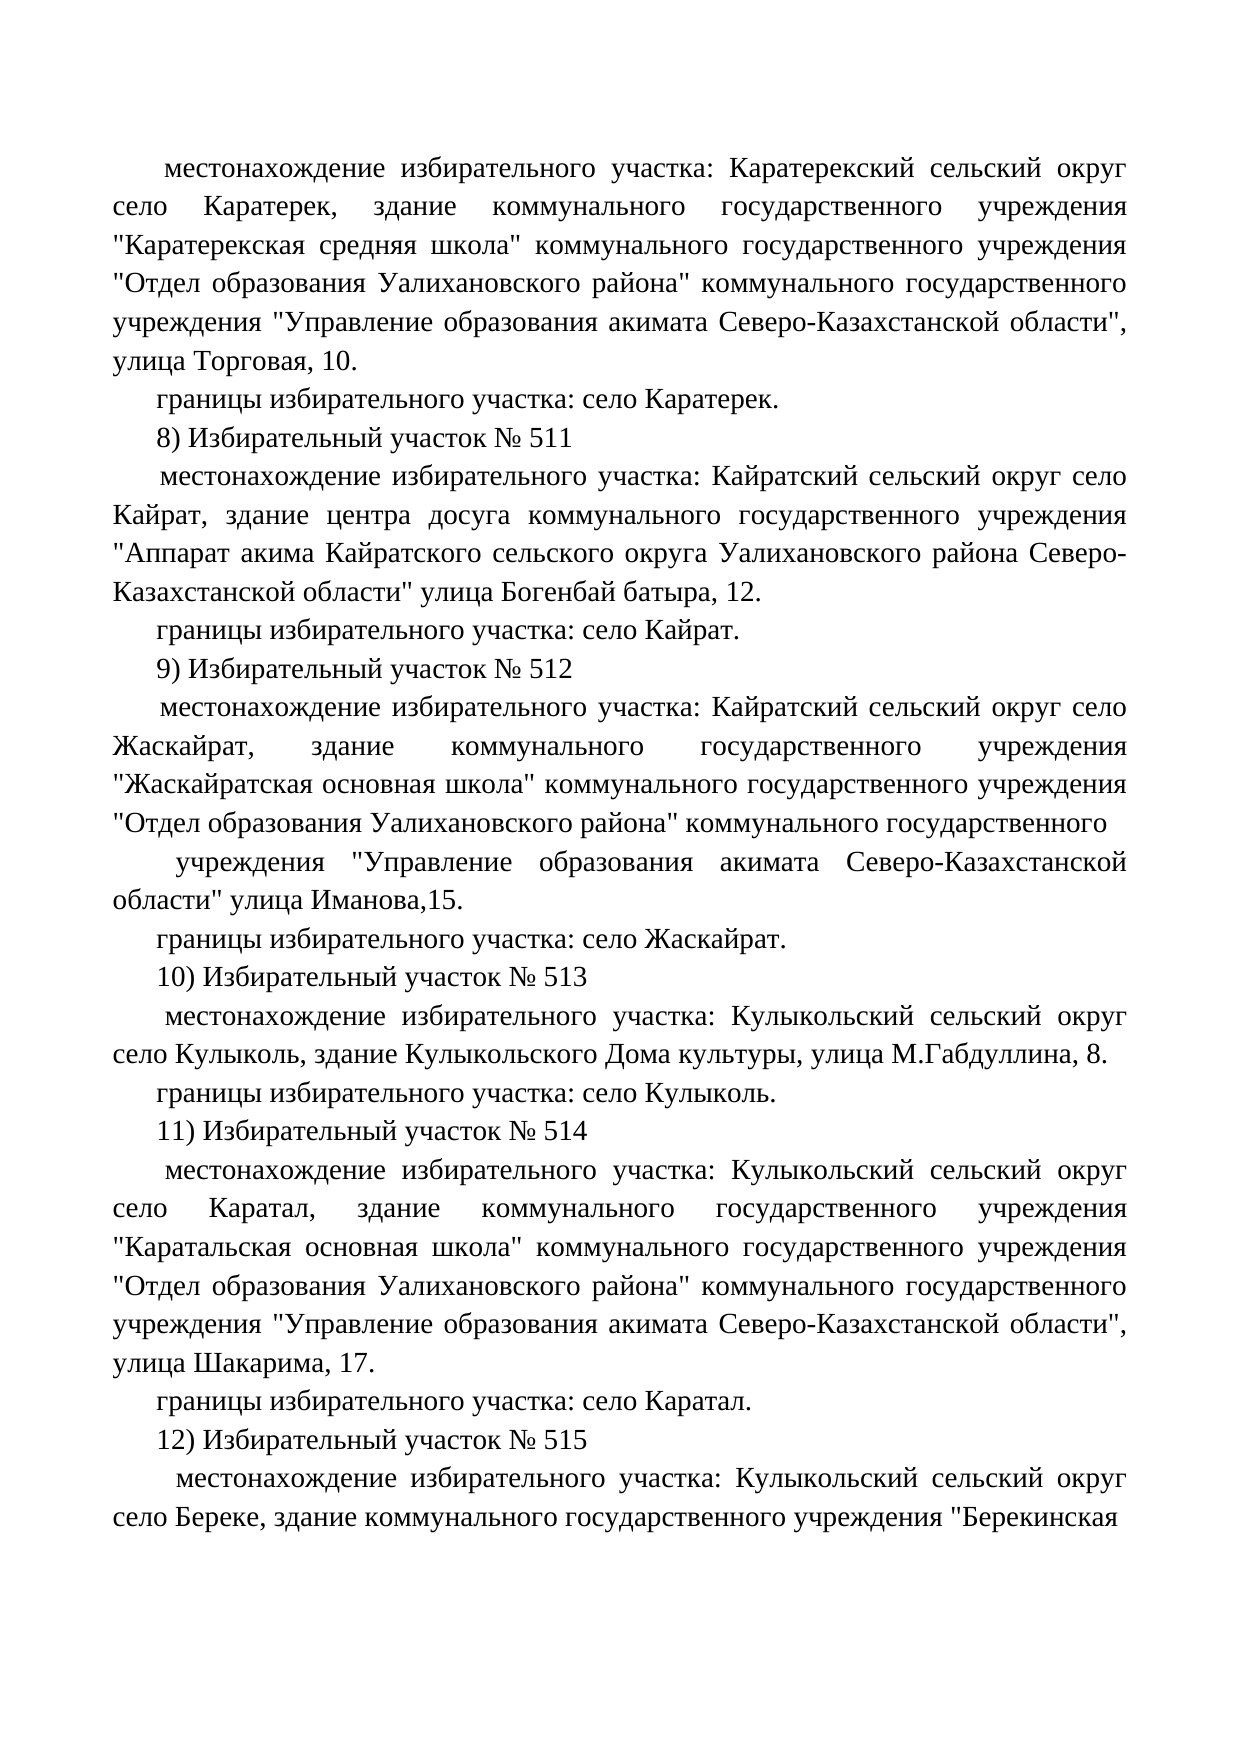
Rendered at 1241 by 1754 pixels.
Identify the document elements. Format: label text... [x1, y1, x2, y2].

text границы избирательного участка: село Кайрат. [112, 612, 1128, 646]
text местонахождение избирательного участка: Кулыкольский сельский округ село Каратал, здание коммунального государственного учреждения "Каратальская основная школа" коммунального государственного учреждения "Отдел образования Уалихановского района" коммунального государственного учреждения "Управление образования акимата Северо-Казахстанской области", улица Шакарима, 17. [112, 1152, 1128, 1378]
text местонахождение избирательного участка: Кайратский сельский округ село Кайрат, здание центра досуга коммунального государственного учреждения "Аппарат акима Кайратского сельского округа Уалихановского района Северо-Казахстанской области" улица Богенбай батыра, 12. [112, 458, 1128, 607]
text границы избирательного участка: село Жаскайрат. [112, 921, 1128, 954]
text 12) Избирательный участок № 515 [112, 1422, 1128, 1455]
text местонахождение избирательного участка: Каратерекский сельский округ село Каратерек, здание коммунального государственного учреждения "Каратерекская средняя школа" коммунального государственного учреждения "Отдел образования Уалихановского района" коммунального государственного учреждения "Управление образования акимата Северо-Казахстанской области", улица Торговая, 10. [112, 150, 1128, 376]
text границы избирательного участка: село Каратерек. [112, 381, 1128, 415]
text 8) Избирательный участок № 511 [112, 420, 1128, 453]
text границы избирательного участка: село Каратал. [112, 1383, 1128, 1417]
text 10) Избирательный участок № 513 [112, 959, 1128, 993]
text 9) Избирательный участок № 512 [112, 651, 1128, 684]
text учреждения "Управление образования акимата Северо-Казахстанской области" улица Иманова,15. [112, 844, 1128, 916]
text местонахождение избирательного участка: Кайратский сельский округ село Жаскайрат, здание коммунального государственного учреждения "Жаскайратская основная школа" коммунального государственного учреждения "Отдел образования Уалихановского района" коммунального государственного [112, 689, 1128, 839]
text 11) Избирательный участок № 514 [112, 1113, 1128, 1147]
text границы избирательного участка: село Кулыколь. [112, 1075, 1128, 1108]
text местонахождение избирательного участка: Кулыкольский сельский округ село Кулыколь, здание Кулыкольского Дома культуры, улица М.Габдуллина, 8. [112, 998, 1128, 1070]
text местонахождение избирательного участка: Кулыкольский сельский округ село Береке, здание коммунального государственного учреждения "Берекинская [112, 1460, 1128, 1532]
